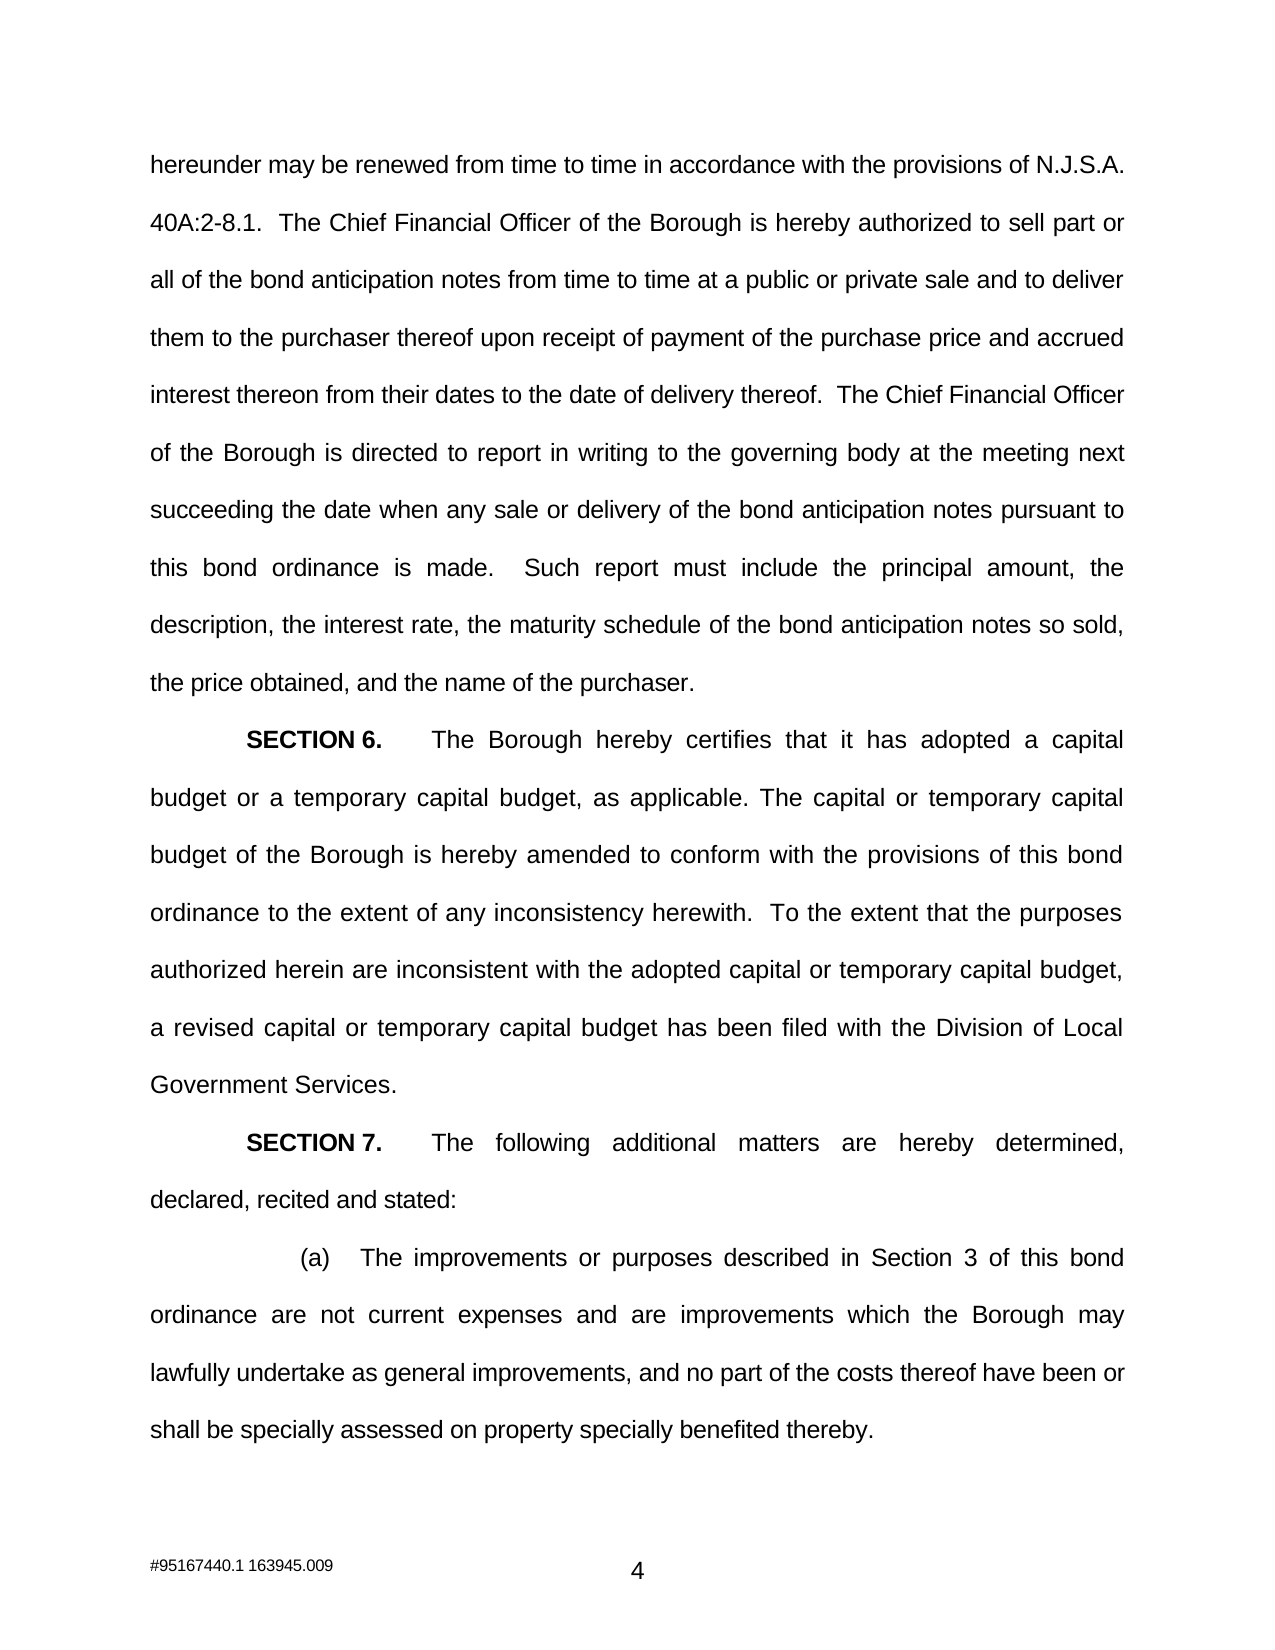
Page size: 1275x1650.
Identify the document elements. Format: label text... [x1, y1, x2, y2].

text SECTION 6. The Borough hereby certifies that it has adopted a capital budget or a temporary capital budget, as applicable. The capital or temporary capital budget of the Borough is hereby amended to conform with the provisions of this bond ordinance to the extent of any inconsistency herewith. To the extent that the purposes authorized herein are inconsistent with the adopted capital or temporary capital budget, a revised capital or temporary capital budget has been filed with the Division of Local Government Services. [150, 725, 1125, 1099]
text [150, 150, 1125, 696]
text SECTION 7. The following additional matters are hereby determined, declared, recited and stated: [150, 1127, 1125, 1214]
text (a) The improvements or purposes described in Section 3 of this bond ordinance are not current expenses and are improvements which the Borough may lawfully undertake as general improvements, and no part of the costs thereof have been or shall be specially assessed on property specially benefited thereby. [150, 1242, 1125, 1444]
